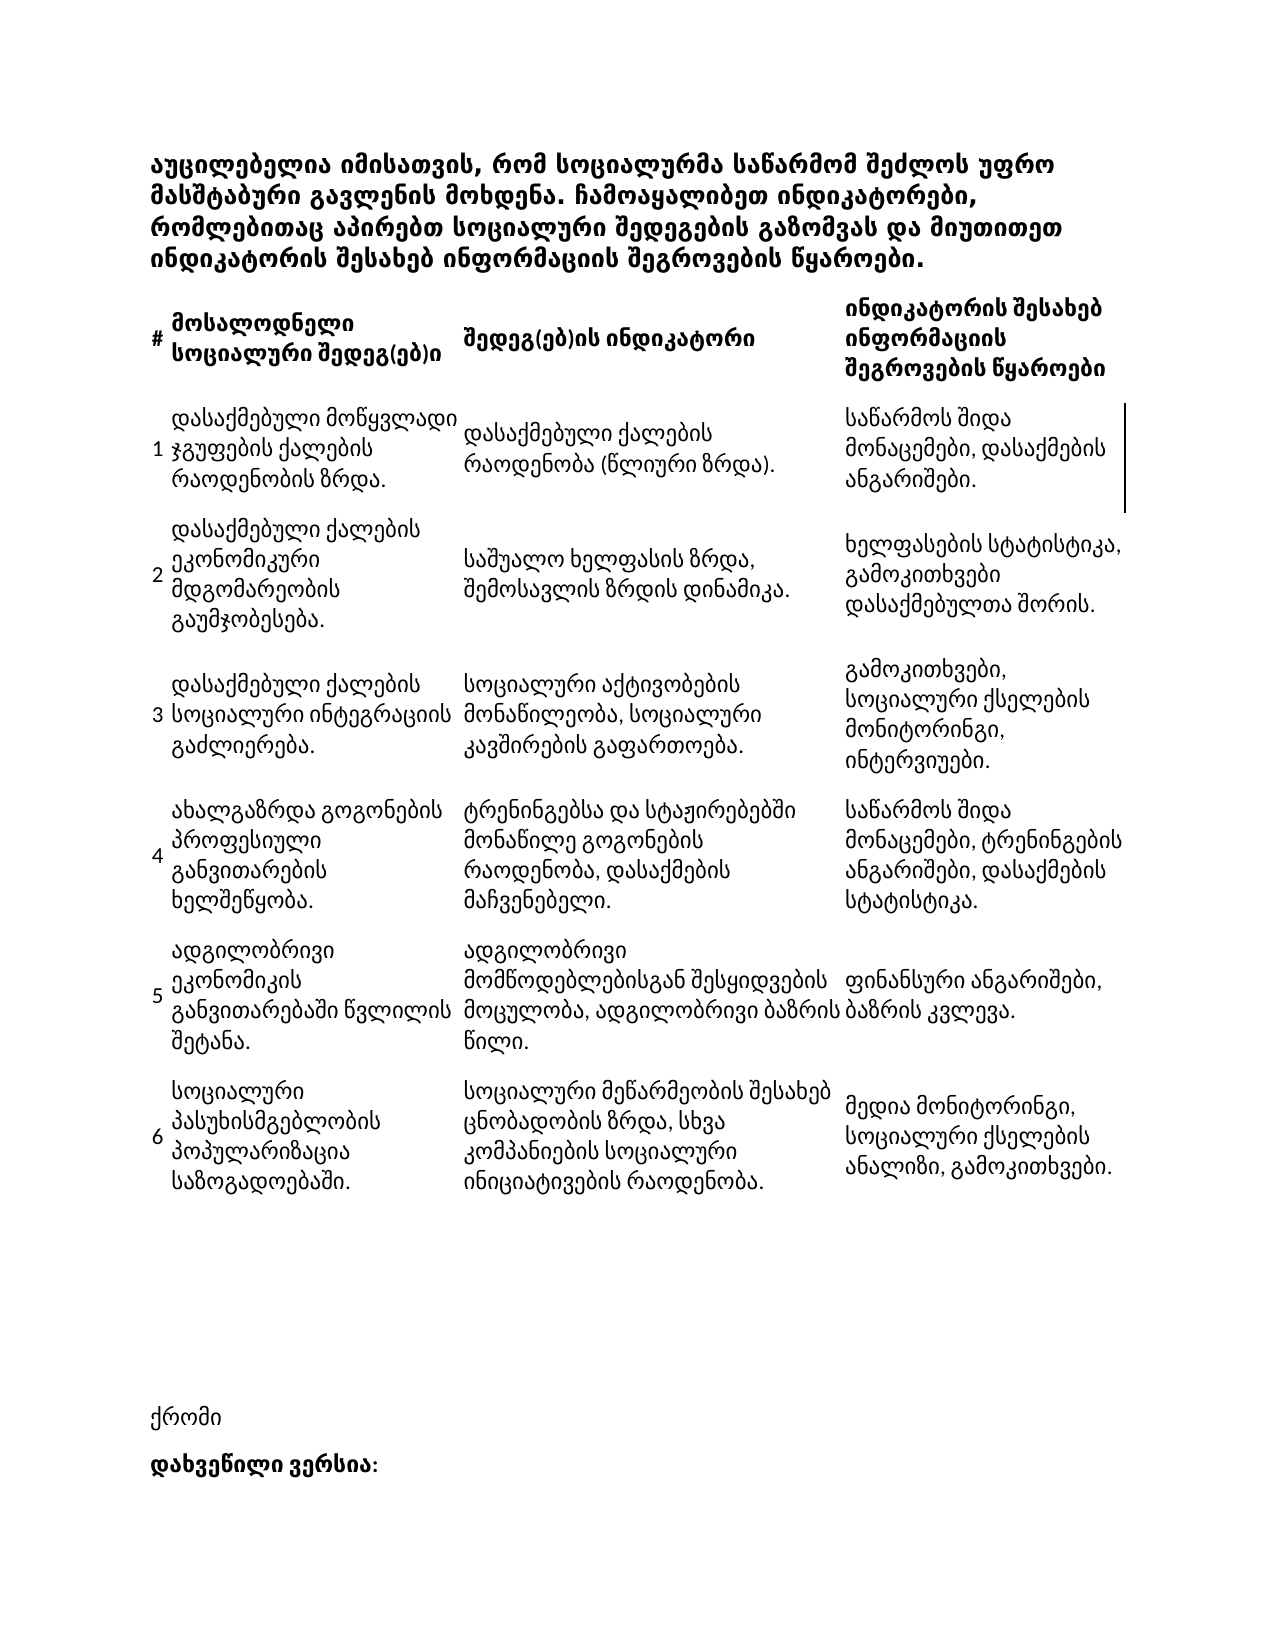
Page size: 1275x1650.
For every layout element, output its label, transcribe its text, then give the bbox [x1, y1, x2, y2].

table_cell საშუალო ხელფასის ზრდა, შემოსავლის ზრდის დინამიკა. [462, 513, 843, 654]
table_cell 3 [150, 654, 169, 794]
table_cell გამოკითხვები, სოციალური ქსელების მონიტორინგი, ინტერვიუები. [843, 654, 1125, 794]
text დახვეწილი ვერსია: [150, 1450, 1125, 1478]
table_cell სოციალური აქტივობების მონაწილეობა, სოციალური კავშირების გაფართოება. [462, 654, 843, 794]
text ქრომი [150, 1403, 1125, 1431]
table_header შედეგ(ებ)ის ინდიკატორი [462, 293, 843, 403]
table_cell სოციალური მეწარმეობის შესახებ ცნობადობის ზრდა, სხვა კომპანიების სოციალური ინიციატივების რაოდენობა. [462, 1075, 843, 1216]
table_cell დასაქმებული ქალების რაოდენობა (წლიური ზრდა). [462, 403, 843, 513]
table_cell საწარმოს შიდა მონაცემები, დასაქმების ანგარიშები. [843, 403, 1124, 513]
table_cell ადგილობრივი ეკონომიკის განვითარებაში წვლილის შეტანა. [170, 935, 462, 1075]
table_cell დასაქმებული ქალების ეკონომიკური მდგომარეობის გაუმჯობესება. [170, 513, 462, 654]
table_header ინდიკატორის შესახებ ინფორმაციის შეგროვების წყაროები [843, 293, 1125, 403]
table_cell ადგილობრივი მომწოდებლებისგან შესყიდვების მოცულობა, ადგილობრივი ბაზრის წილი. [462, 935, 843, 1075]
table_header მოსალოდნელი სოციალური შედეგ(ებ)ი [170, 293, 462, 403]
table_cell მედია მონიტორინგი, სოციალური ქსელების ანალიზი, გამოკითხვები. [843, 1075, 1125, 1216]
table_cell დასაქმებული ქალების სოციალური ინტეგრაციის გაძლიერება. [170, 654, 462, 794]
table_cell ხელფასების სტატისტიკა, გამოკითხვები დასაქმებულთა შორის. [843, 513, 1125, 654]
table_header # [150, 293, 169, 403]
table_cell ახალგაზრდა გოგონების პროფესიული განვითარების ხელშეწყობა. [170, 794, 462, 935]
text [150, 150, 1125, 273]
table_cell ფინანსური ანგარიშები, ბაზრის კვლევა. [843, 935, 1125, 1075]
table_cell 1 [150, 403, 169, 513]
table_cell 4 [150, 794, 169, 935]
table_cell 5 [150, 935, 169, 1075]
table_cell ტრენინგებსა და სტაჟირებებში მონაწილე გოგონების რაოდენობა, დასაქმების მაჩვენებელი. [462, 794, 843, 935]
table_cell დასაქმებული მოწყვლადი ჯგუფების ქალების რაოდენობის ზრდა. [170, 403, 462, 513]
table_cell სოციალური პასუხისმგებლობის პოპულარიზაცია საზოგადოებაში. [170, 1075, 462, 1216]
table_cell საწარმოს შიდა მონაცემები, ტრენინგების ანგარიშები, დასაქმების სტატისტიკა. [843, 794, 1125, 935]
table_cell 2 [150, 513, 169, 654]
table_cell 6 [150, 1075, 169, 1216]
